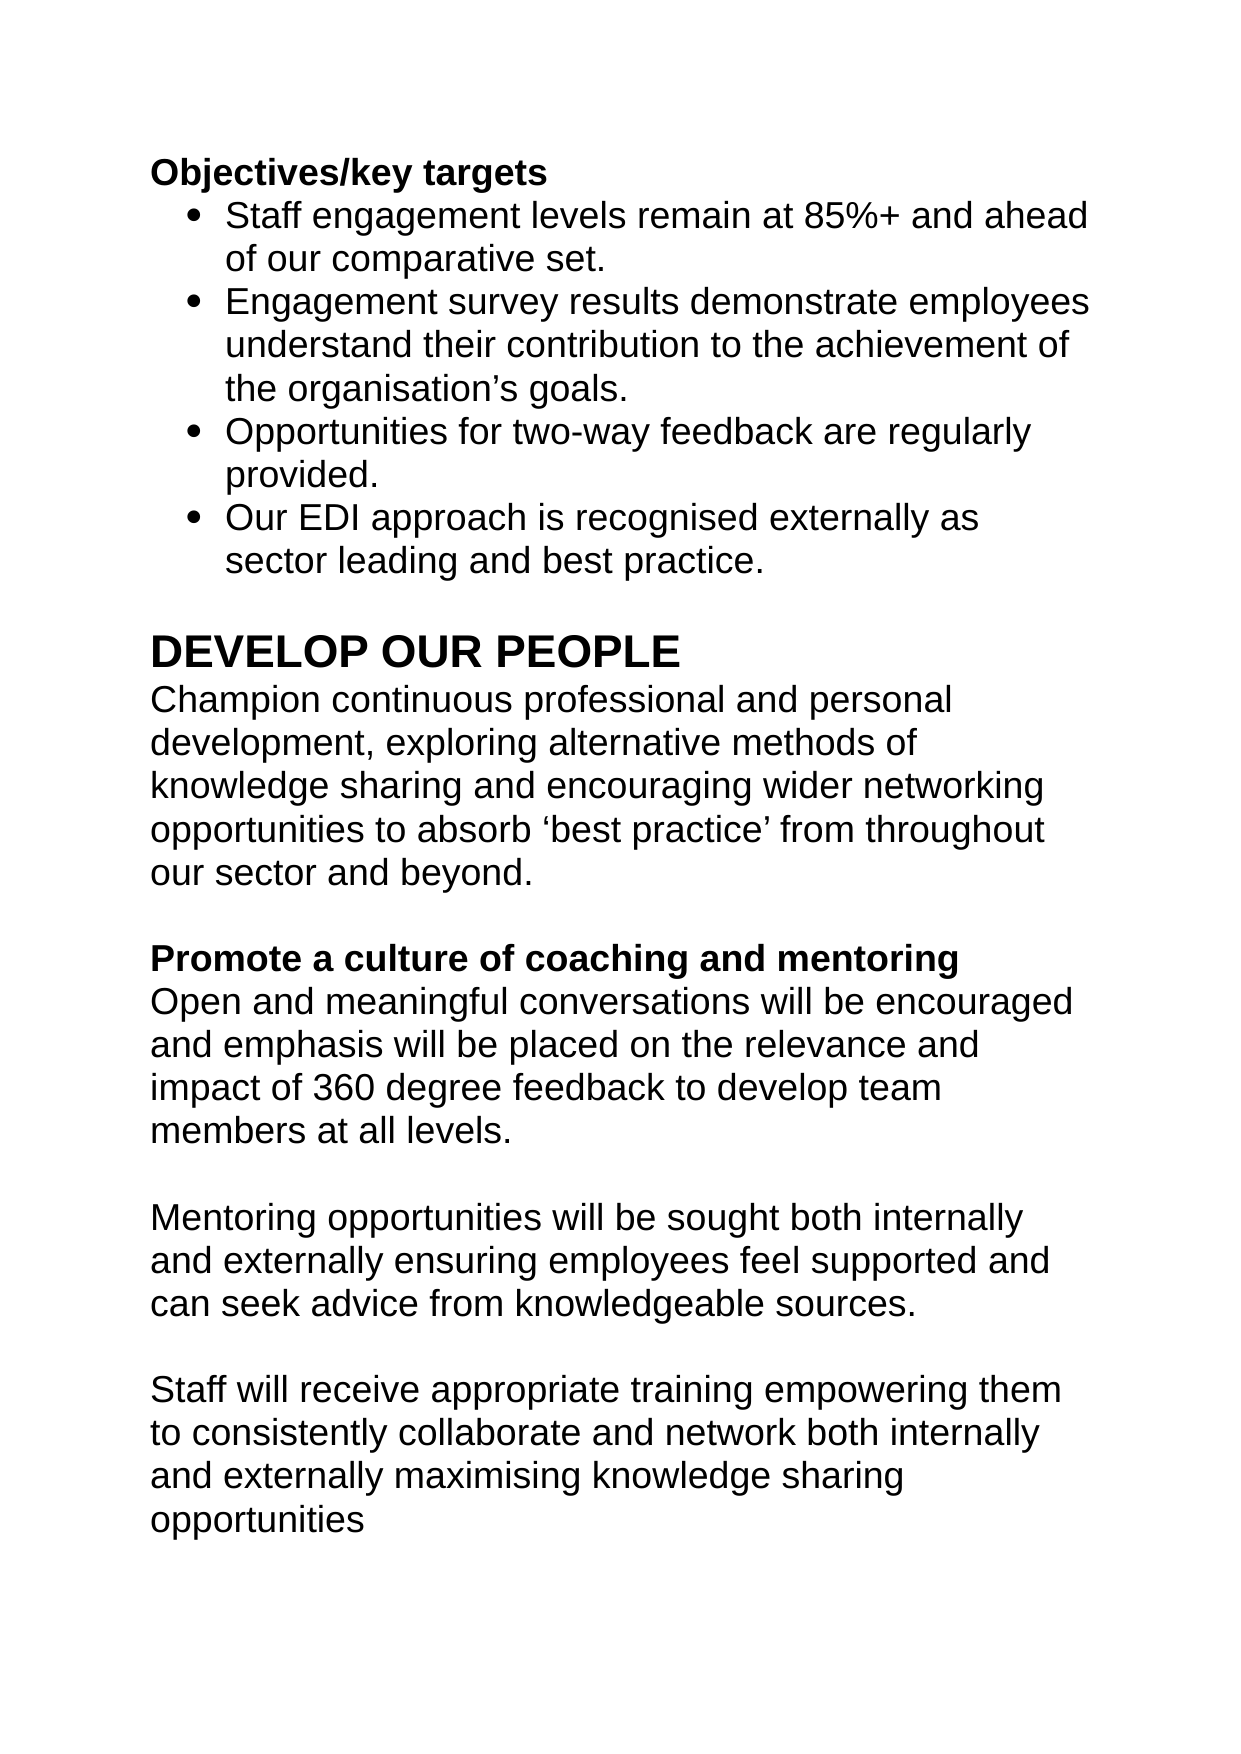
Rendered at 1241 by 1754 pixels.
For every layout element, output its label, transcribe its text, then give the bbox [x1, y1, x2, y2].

list Our EDI approach is recognised externally as sector leading and best practice. [187, 495, 1090, 582]
text Mentoring opportunities will be sought both internally and externally ensuring employees feel supported and can seek advice from knowledgeable sources. [150, 1195, 1090, 1324]
text Staff will receive appropriate training empowering them to consistently collaborate and network both internally and externally maximising knowledge sharing opportunities [150, 1367, 1090, 1540]
text Promote a culture of coaching and mentoring [150, 936, 1090, 979]
text DEVELOP OUR PEOPLE [150, 625, 1090, 677]
text Champion continuous professional and personal development, exploring alternative methods of knowledge sharing and encouraging wider networking opportunities to absorb ‘best practice’ from throughout our sector and beyond. [150, 677, 1090, 893]
list Staff engagement levels remain at 85%+ and ahead of our comparative set. [187, 193, 1090, 279]
list Opportunities for two-way feedback are regularly provided. [187, 409, 1090, 495]
text Open and meaningful conversations will be encouraged and emphasis will be placed on the relevance and impact of 360 degree feedback to develop team members at all levels. [150, 979, 1090, 1152]
list Engagement survey results demonstrate employees understand their contribution to the achievement of the organisation’s goals. [187, 279, 1090, 409]
text Objectives/key targets [150, 150, 1090, 193]
